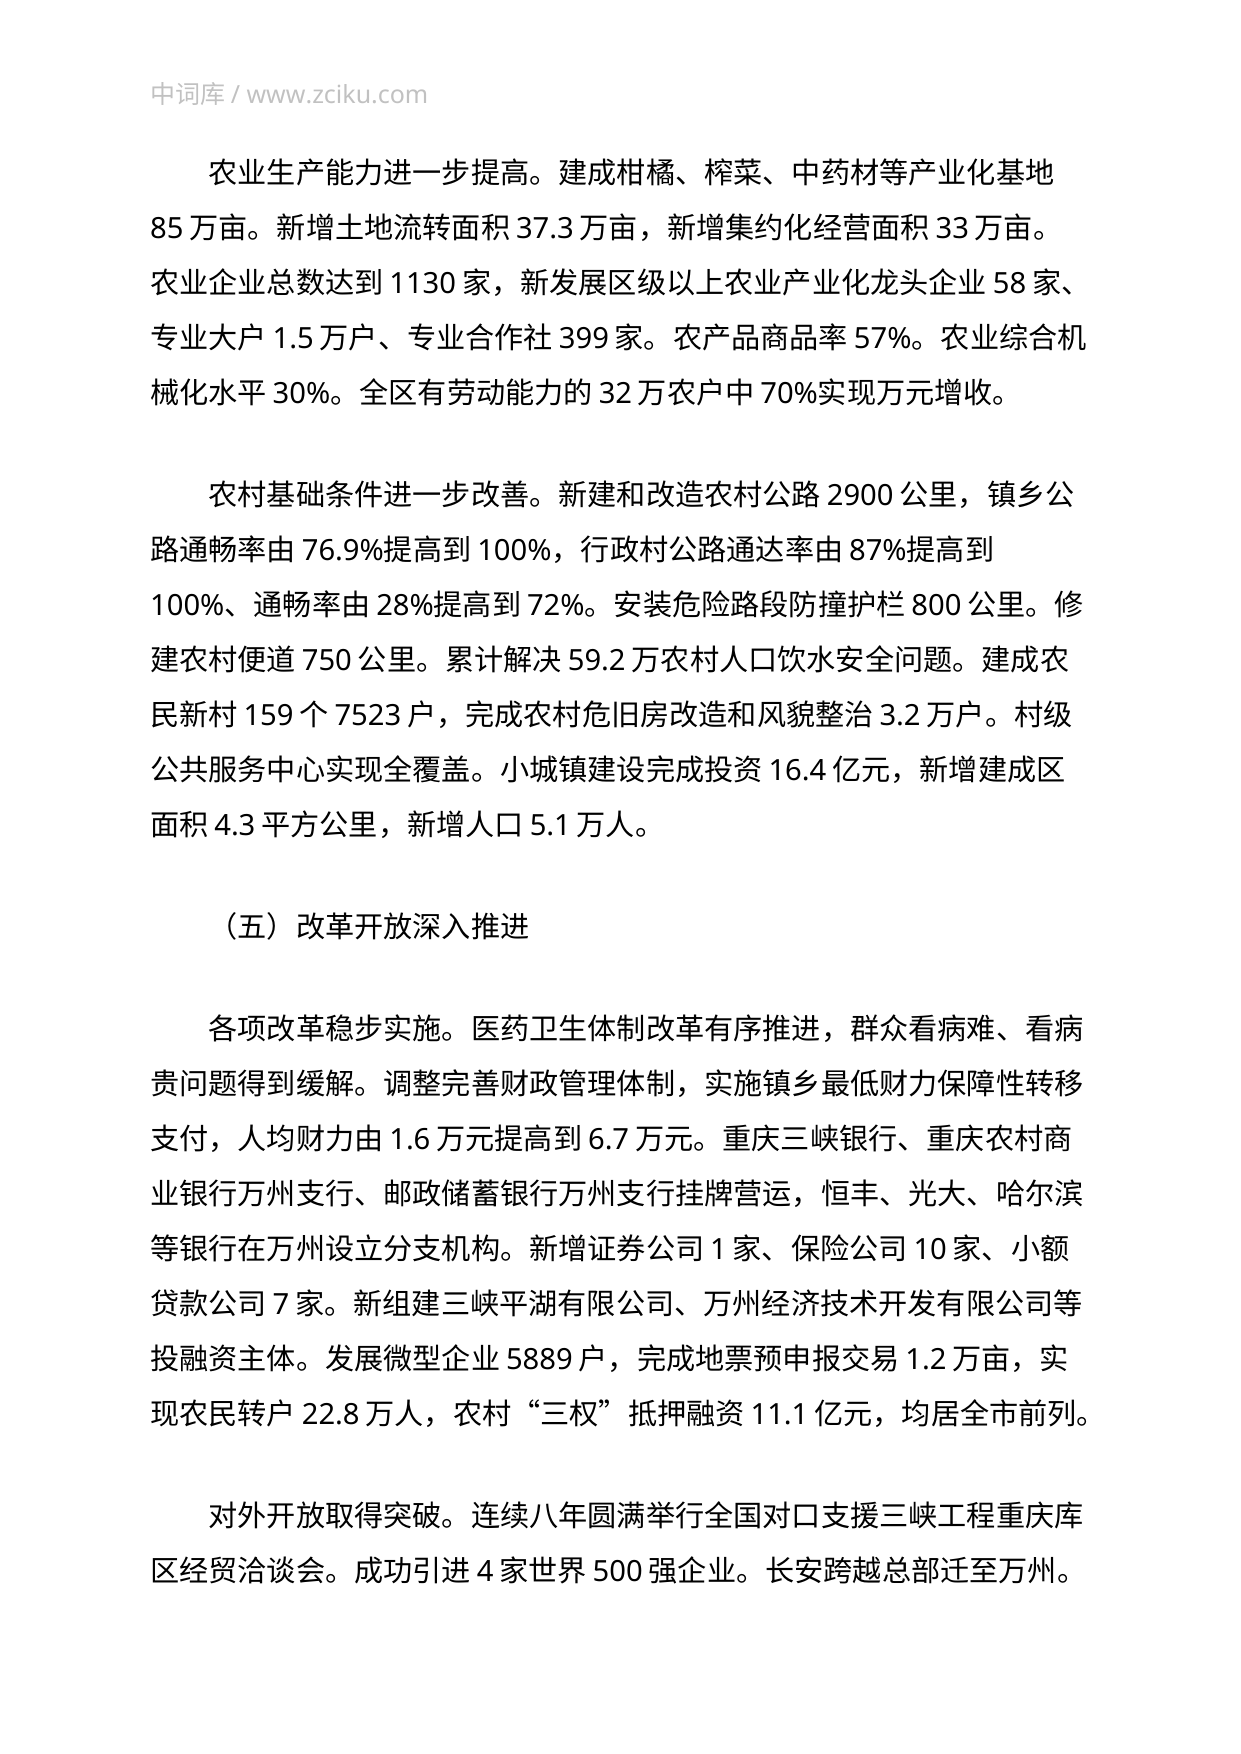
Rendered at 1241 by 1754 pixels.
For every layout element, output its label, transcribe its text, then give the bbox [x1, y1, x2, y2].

text 各项改革稳步实施。医药卫生体制改革有序推进，群众看病难、看病贵问题得到缓解。调整完善财政管理体制，实施镇乡最低财力保障性转移支付，人均财力由1.6万元提高到6.7万元。重庆三峡银行、重庆农村商业银行万州支行、邮政储蓄银行万州支行挂牌营运，恒丰、光大、哈尔滨等银行在万州设立分支机构。新增证券公司1家、保险公司10家、小额贷款公司7家。新组建三峡平湖有限公司、万州经济技术开发有限公司等投融资主体。发展微型企业5889户，完成地票预申报交易1.2万亩，实现农民转户22.8万人，农村“三权”抵押融资11.1亿元，均居全市前列。 [150, 1006, 1090, 1433]
text 农业生产能力进一步提高。建成柑橘、榨菜、中药材等产业化基地85万亩。新增土地流转面积37.3万亩，新增集约化经营面积33万亩。农业企业总数达到1130家，新发展区级以上农业产业化龙头企业58家、专业大户1.5万户、专业合作社399家。农产品商品率57%。农业综合机械化水平30%。全区有劳动能力的32万农户中70%实现万元增收。 [150, 150, 1090, 412]
text 农村基础条件进一步改善。新建和改造农村公路2900公里，镇乡公路通畅率由76.9%提高到100%，行政村公路通达率由87%提高到100%、通畅率由28%提高到72%。安装危险路段防撞护栏800公里。修建农村便道750公里。累计解决59.2万农村人口饮水安全问题。建成农民新村159个7523户，完成农村危旧房改造和风貌整治3.2万户。村级公共服务中心实现全覆盖。小城镇建设完成投资16.4亿元，新增建成区面积4.3平方公里，新增人口5.1万人。 [150, 472, 1090, 844]
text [150, 1492, 1090, 1589]
text （五）改革开放深入推进 [150, 904, 1090, 946]
